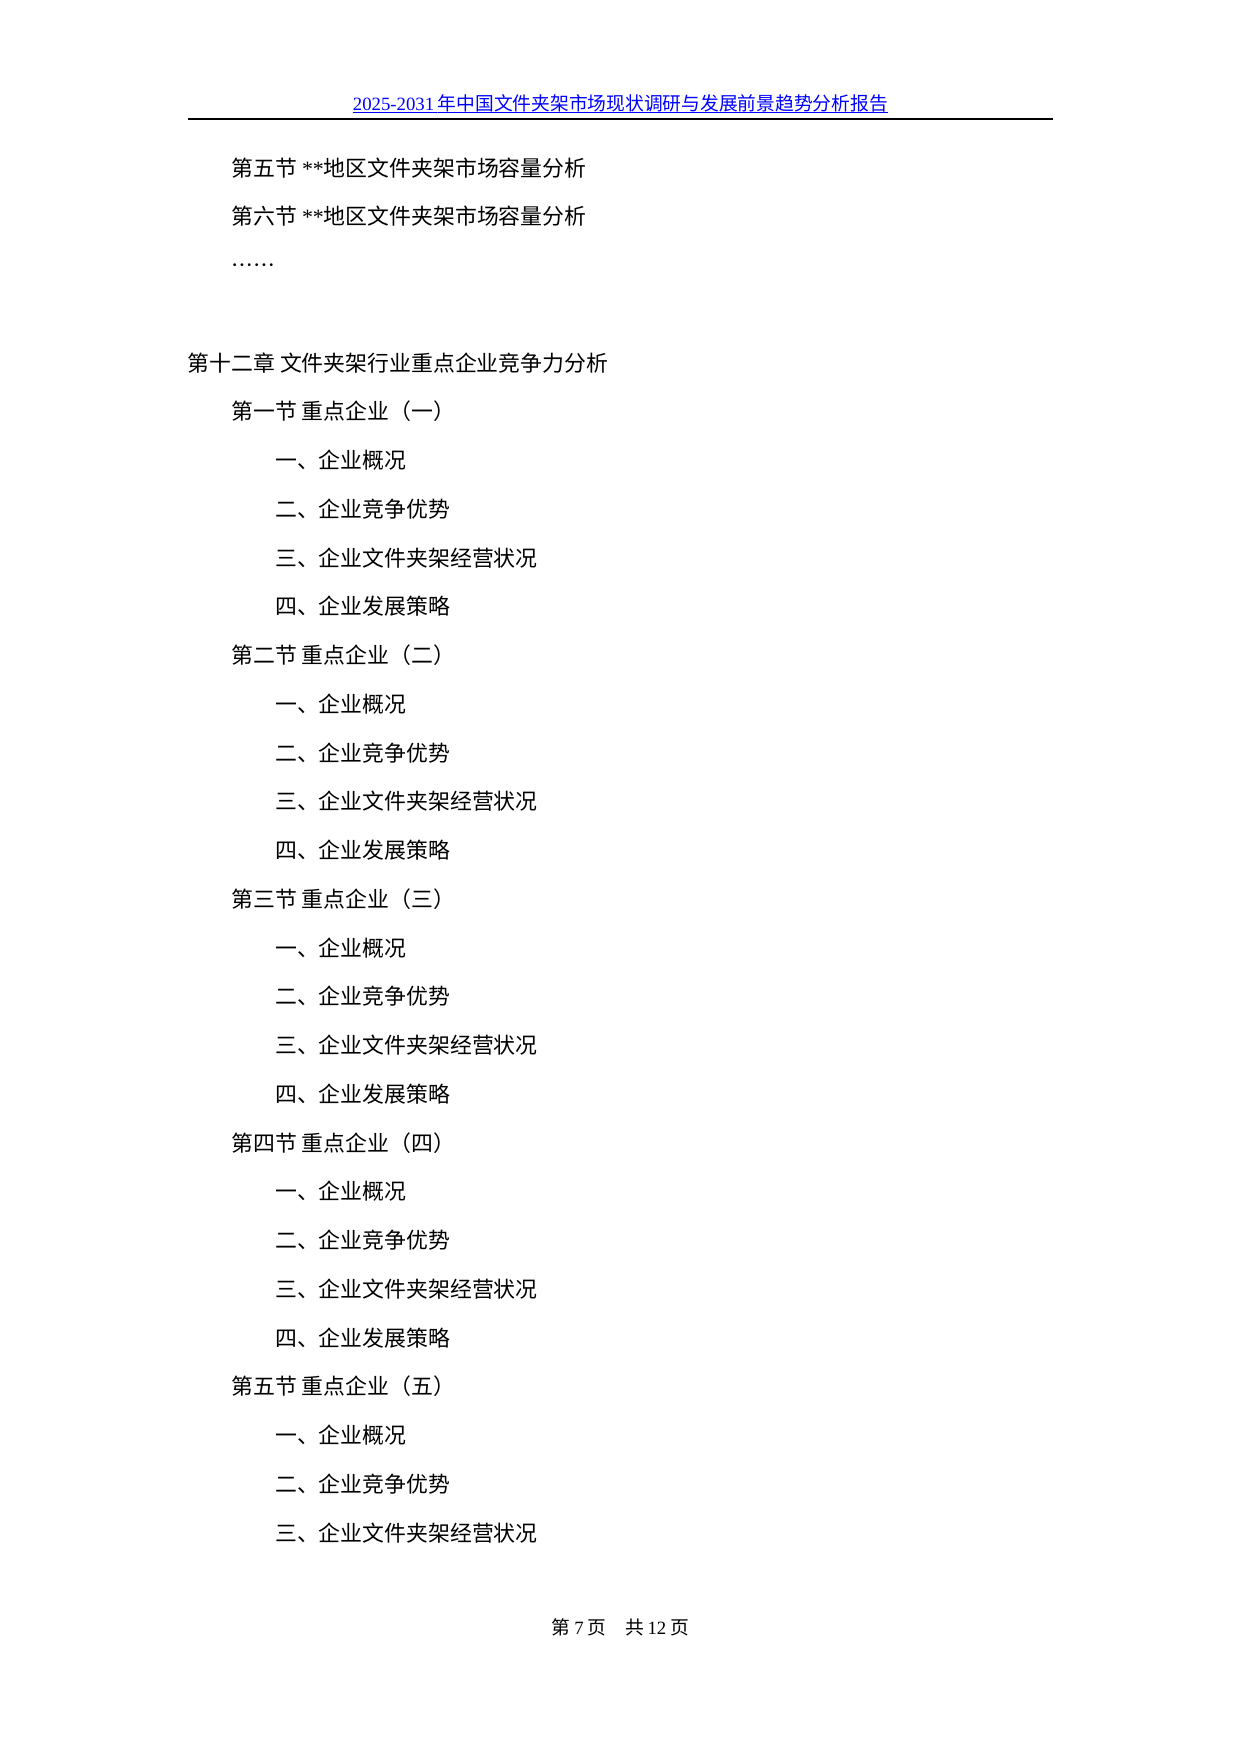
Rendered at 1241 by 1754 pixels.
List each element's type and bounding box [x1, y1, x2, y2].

text [187, 150, 1053, 1548]
